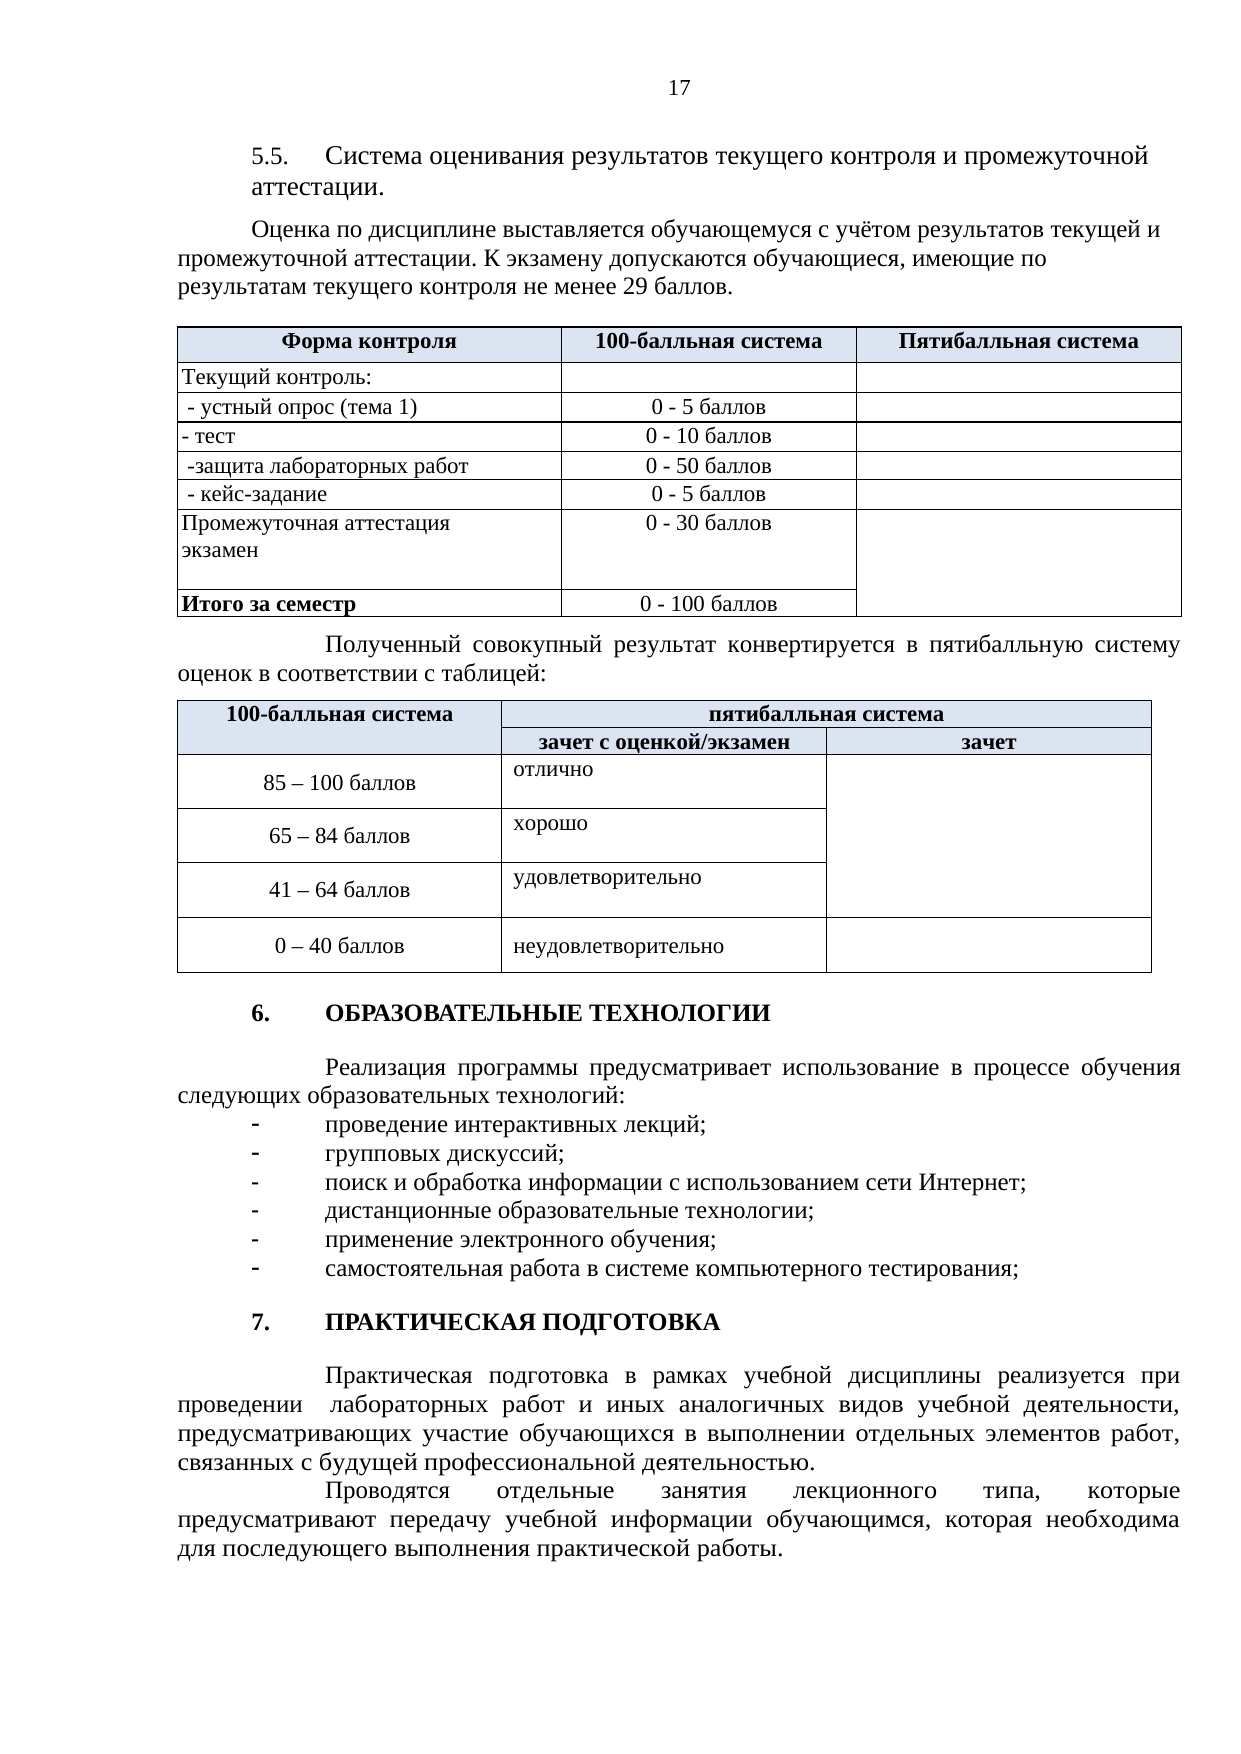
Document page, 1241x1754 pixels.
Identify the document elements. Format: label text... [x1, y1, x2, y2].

subtitle ОБРАЗОВАТЕЛЬНЫЕ ТЕХНОЛОГИИ [251, 998, 1181, 1027]
table_cell 0 - 100 баллов [562, 590, 856, 616]
list групповых дискуссий; [177, 1138, 1181, 1167]
table_cell хорошо [502, 809, 826, 862]
table_cell [857, 363, 1181, 392]
table_cell удовлетворительно [502, 863, 826, 917]
table_cell 0 - 50 баллов [562, 452, 856, 479]
list Проводятся отдельные занятия лекционного типа, которые предусматривают передачу учебной информации обучающимся, которая необходима для последующего выполнения практической работы. [177, 1476, 1181, 1562]
list поиск и обработка информации с использованием сети Интернет; [177, 1167, 1181, 1196]
table_cell 65 – 84 баллов [178, 809, 501, 862]
table_header Форма контроля [178, 328, 561, 362]
table_cell [857, 452, 1181, 479]
table_cell [562, 363, 856, 392]
table_cell - кейс-задание [178, 480, 561, 508]
table_cell -защита лабораторных работ [178, 452, 561, 479]
table_cell Итого за семестр [178, 590, 561, 616]
table_cell [857, 480, 1181, 508]
table_cell Текущий контроль: [178, 363, 561, 392]
table_cell [857, 510, 1181, 616]
table_cell 85 – 100 баллов [178, 755, 501, 808]
table_cell [827, 918, 1151, 972]
table_cell зачет с оценкой/экзамен [502, 728, 826, 754]
table_header 100-балльная система [178, 701, 501, 754]
text Оценка по дисциплине выставляется обучающемуся с учётом результатов текущей и промежуточной аттестации. К экзамену допускаются обучающиеся, имеющие по результатам текущего контроля не менее 29 баллов. [177, 214, 1181, 300]
table_cell - устный опрос (тема 1) [178, 393, 561, 421]
table_cell 41 – 64 баллов [178, 863, 501, 917]
table_cell 0 – 40 баллов [178, 918, 501, 972]
table_cell [857, 393, 1181, 421]
table_cell 0 - 5 баллов [562, 393, 856, 421]
table_header 100-балльная система [562, 328, 856, 362]
list проведение интерактивных лекций; [177, 1109, 1181, 1138]
subtitle ПРАКТИЧЕСКАЯ ПОДГОТОВКА [251, 1307, 1181, 1336]
table_cell неудовлетворительно [502, 918, 826, 972]
subtitle Система оценивания результатов текущего контроля и промежуточной аттестации. [251, 139, 1181, 201]
list Реализация программы предусматривает использование в процессе обучения следующих образовательных технологий: [177, 1052, 1181, 1109]
list Практическая подготовка в рамках учебной дисциплины реализуется при проведении лабораторных работ и иных аналогичных видов учебной деятельности, предусматривающих участие обучающихся в выполнении отдельных элементов работ, связанных с будущей профессиональной деятельностью. [177, 1361, 1181, 1476]
list дистанционные образовательные технологии; [177, 1196, 1181, 1224]
table_cell [827, 755, 1151, 917]
table_cell [857, 423, 1181, 451]
table_cell 0 - 10 баллов [562, 423, 856, 451]
table_cell - тест [178, 423, 561, 451]
table_cell зачет [827, 728, 1151, 754]
list самостоятельная работа в системе компьютерного тестирования; [177, 1253, 1181, 1282]
table_cell 0 - 30 баллов [562, 510, 856, 588]
table_cell 0 - 5 баллов [562, 480, 856, 508]
table_header Пятибалльная система [857, 328, 1181, 362]
table_cell Промежуточная аттестация экзамен [178, 510, 561, 588]
table_cell отлично [502, 755, 826, 808]
table_header пятибалльная система [502, 701, 1151, 727]
list применение электронного обучения; [177, 1224, 1181, 1253]
list Полученный совокупный результат конвертируется в пятибалльную систему оценок в соответствии с таблицей: [177, 629, 1181, 687]
